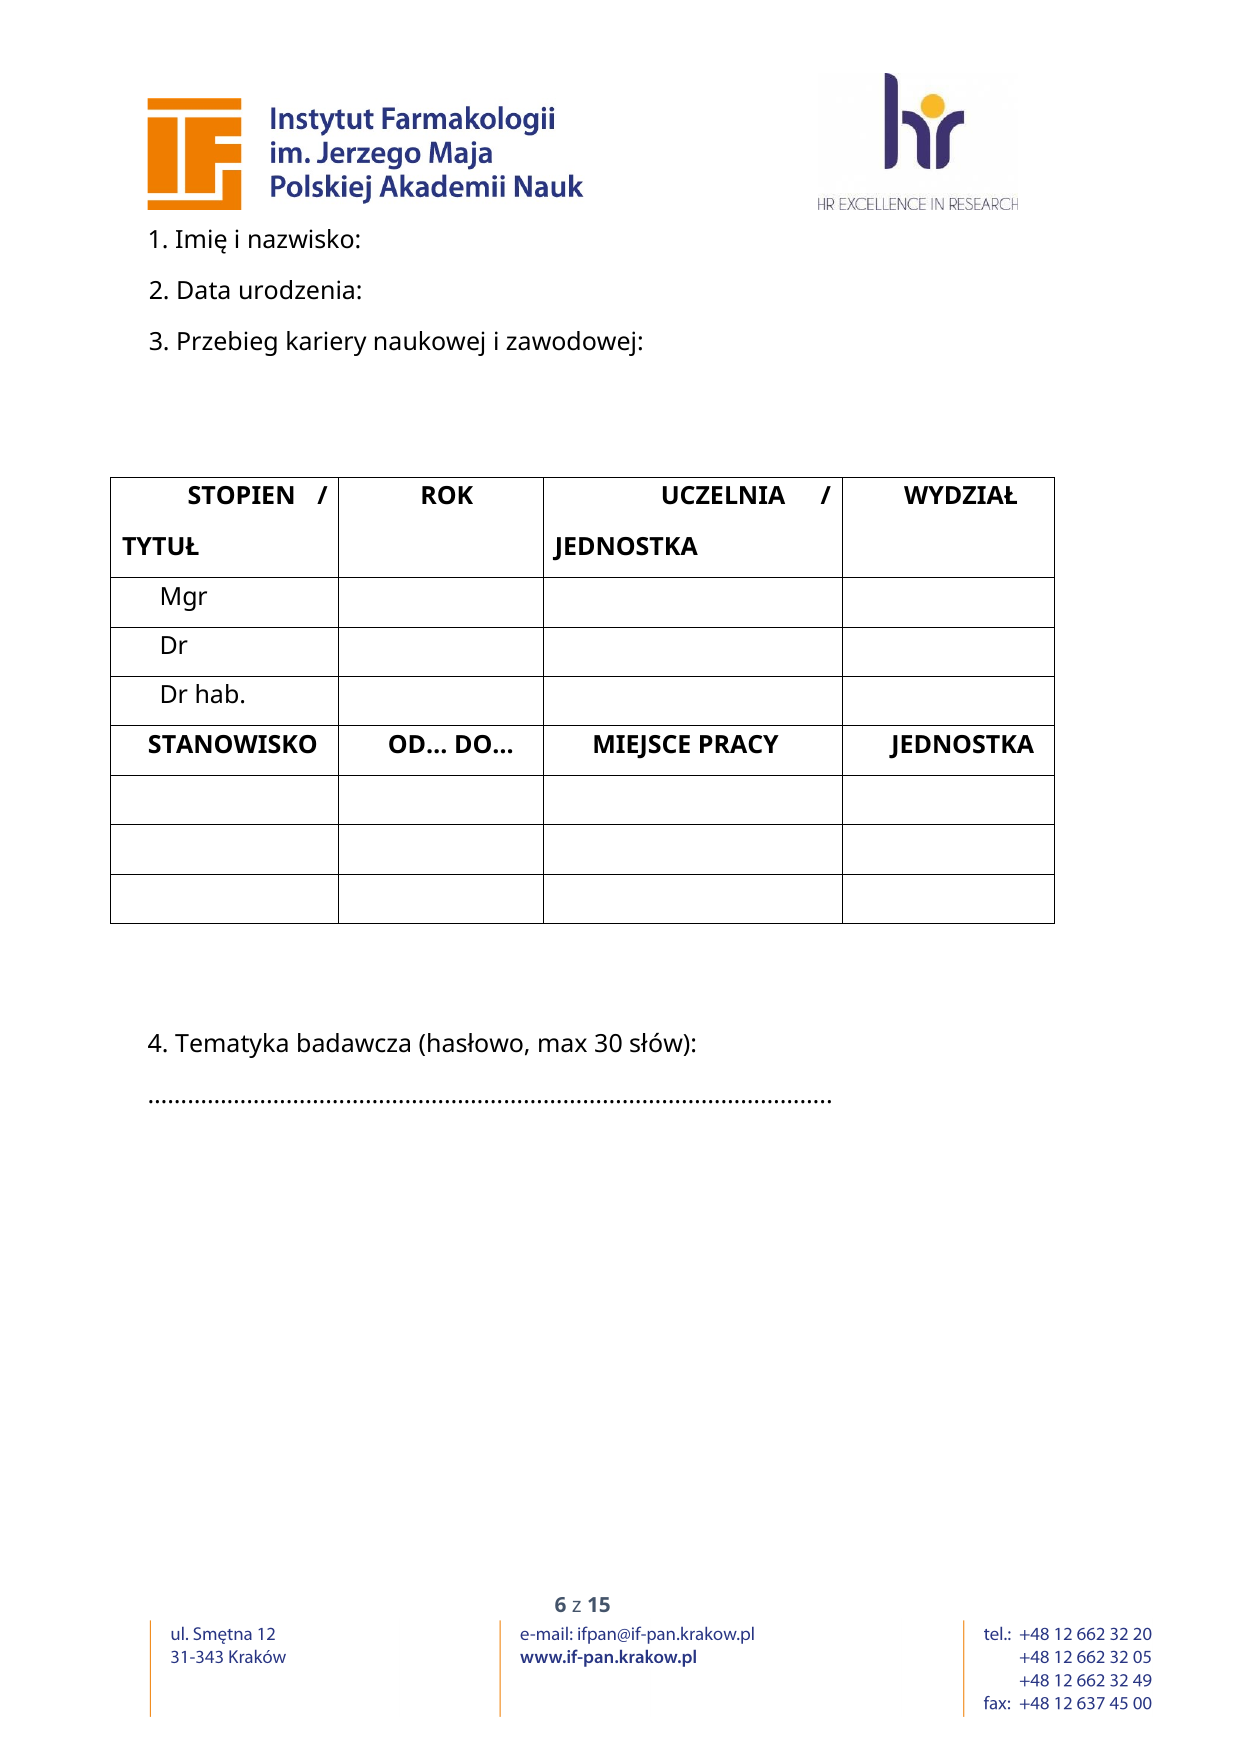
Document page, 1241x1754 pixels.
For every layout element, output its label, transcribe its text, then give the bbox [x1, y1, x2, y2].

table_cell [843, 825, 1054, 873]
table_cell [843, 677, 1054, 725]
table_cell [339, 628, 543, 676]
table_cell [843, 776, 1054, 824]
table_cell [339, 578, 543, 627]
table_cell [111, 825, 338, 873]
picture [148, 1618, 1153, 1717]
table_cell [544, 628, 842, 676]
table_cell Dr hab. [111, 677, 338, 725]
table_cell [843, 628, 1054, 676]
table_cell [843, 578, 1054, 627]
table_header STOPIEN / TYTUŁ [111, 478, 338, 577]
table_cell [544, 825, 842, 873]
table_cell [544, 875, 842, 923]
table_cell [544, 677, 842, 725]
picture [147, 98, 585, 210]
table_cell JEDNOSTKA [843, 726, 1054, 775]
table_cell Mgr [111, 578, 338, 627]
table_cell [111, 875, 338, 923]
table_cell [339, 875, 543, 923]
table_cell [339, 825, 543, 873]
table_cell [843, 875, 1054, 923]
table_cell [544, 578, 842, 627]
table_header WYDZIAŁ [843, 478, 1054, 577]
table_cell [339, 677, 543, 725]
picture [818, 73, 1018, 210]
table_cell [544, 776, 842, 824]
table_cell [111, 776, 338, 824]
text 1. Imię i nazwisko: 2. Data urodzenia: 3. Przebieg kariery naukowej i zawodowej: [147, 222, 1107, 358]
table_header ROK [339, 478, 543, 577]
table_cell OD… DO… [339, 726, 543, 775]
text ………………………………………………………………………………………….. [147, 1077, 1107, 1111]
table_cell STANOWISKO [111, 726, 338, 775]
table_cell Dr [111, 628, 338, 676]
table_cell [339, 776, 543, 824]
text 4. Tematyka badawcza (hasłowo, max 30 słów): [147, 1026, 1107, 1060]
table_header UCZELNIA / JEDNOSTKA [544, 478, 842, 577]
table_cell MIEJSCE PRACY [544, 726, 842, 775]
